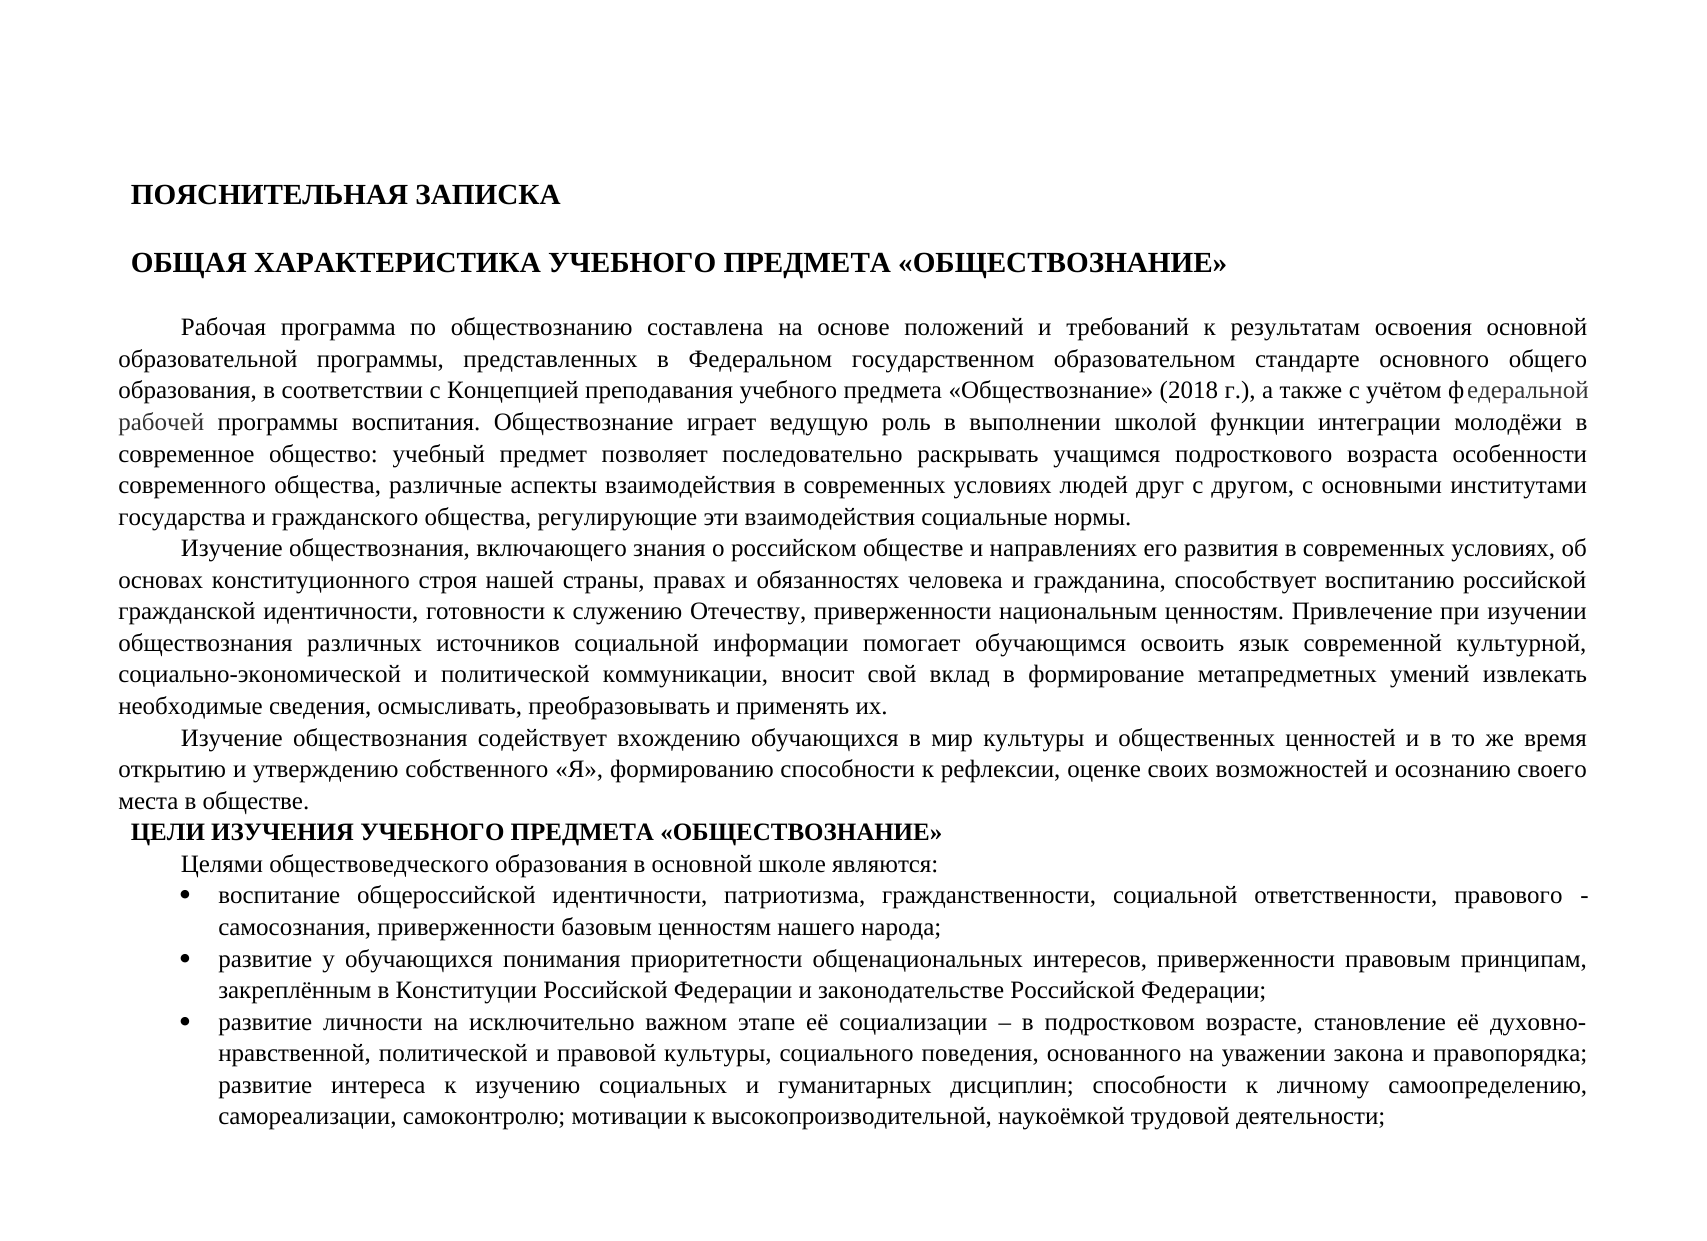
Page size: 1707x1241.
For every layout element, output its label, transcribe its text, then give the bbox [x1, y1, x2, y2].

text Целями обществоведческого образования в основной школе являются: [118, 849, 1588, 878]
text ОБЩАЯ ХАРАКТЕРИСТИКА УЧЕБНОГО ПРЕДМЕТА «ОБЩЕСТВОЗНАНИЕ» [131, 245, 1588, 278]
list развитие у обучающихся понимания приоритетности общенациональных интересов, приверженности правовым принципам, закреплённым в Конституции Российской Федерации и законодательстве Российской Федерации; [181, 944, 1588, 1004]
list воспитание общероссийской идентичности, патриотизма, гражданственности, социальной ответственности, правового ­самосознания, приверженности базовым ценностям нашего народа; [181, 881, 1588, 941]
text Изучение обществознания, включающего знания о российском обществе и направлениях его развития в современных условиях, об основах конституционного строя нашей страны, правах и обязанностях человека и гражданина, способствует воспитанию российской гражданской идентичности, готовности к служению Отечеству, приверженности национальным ценностям. Привлечение при изучении обществознания различных источников социальной информации помогает обучающимся освоить язык современной культурной, социально-экономической и политической коммуникации, вносит свой вклад в формирование метапредметных умений извлекать необходимые сведения, осмысливать, преобразовывать и применять их. [118, 533, 1588, 720]
text Рабочая программа по обществознанию составлена на основе положений и требований к результатам освоения основной образовательной программы, представленных в Федеральном государственном образовательном стандарте основного общего образования, в соответствии с Концепцией преподавания учебного предмета «Обществознание» (2018 г.), а также с учётом федеральной рабочей программы воспитания. Обществознание играет ведущую роль в выполнении школой функции интеграции молодёжи в современное общество: учебный предмет позволяет последовательно раскрывать учащимся подросткового возраста особенности современного общества, различные аспекты взаимодействия в современных условиях людей друг с другом, с основными институтами государства и гражданского общества, регулирующие эти взаимодействия социальные нормы. [118, 312, 1588, 531]
text ЦЕЛИ ИЗУЧЕНИЯ УЧЕБНОГО ПРЕДМЕТА «ОБЩЕСТВОЗНАНИЕ» [131, 817, 1588, 846]
text ПОЯСНИТЕЛЬНАЯ ЗАПИСКА [131, 177, 1588, 211]
list развитие личности на исключительно важном этапе её социализации – в подростковом возрасте, становление её духовно-нравственной, политической и правовой культуры, социального поведения, основанного на уважении закона и правопорядка; развитие интереса к изучению социальных и гуманитарных дисциплин; способности к личному самоопределению, самореализации, самоконтролю; мотивации к высокопроизводительной, наукоёмкой трудовой деятельности; [181, 1007, 1588, 1130]
text Изучение обществознания содействует вхождению обучающихся в мир культуры и общественных ценностей и в то же время открытию и утверждению собственного «Я», формированию способности к рефлексии, оценке своих возможностей и осознанию своего места в обществе. [118, 723, 1588, 814]
